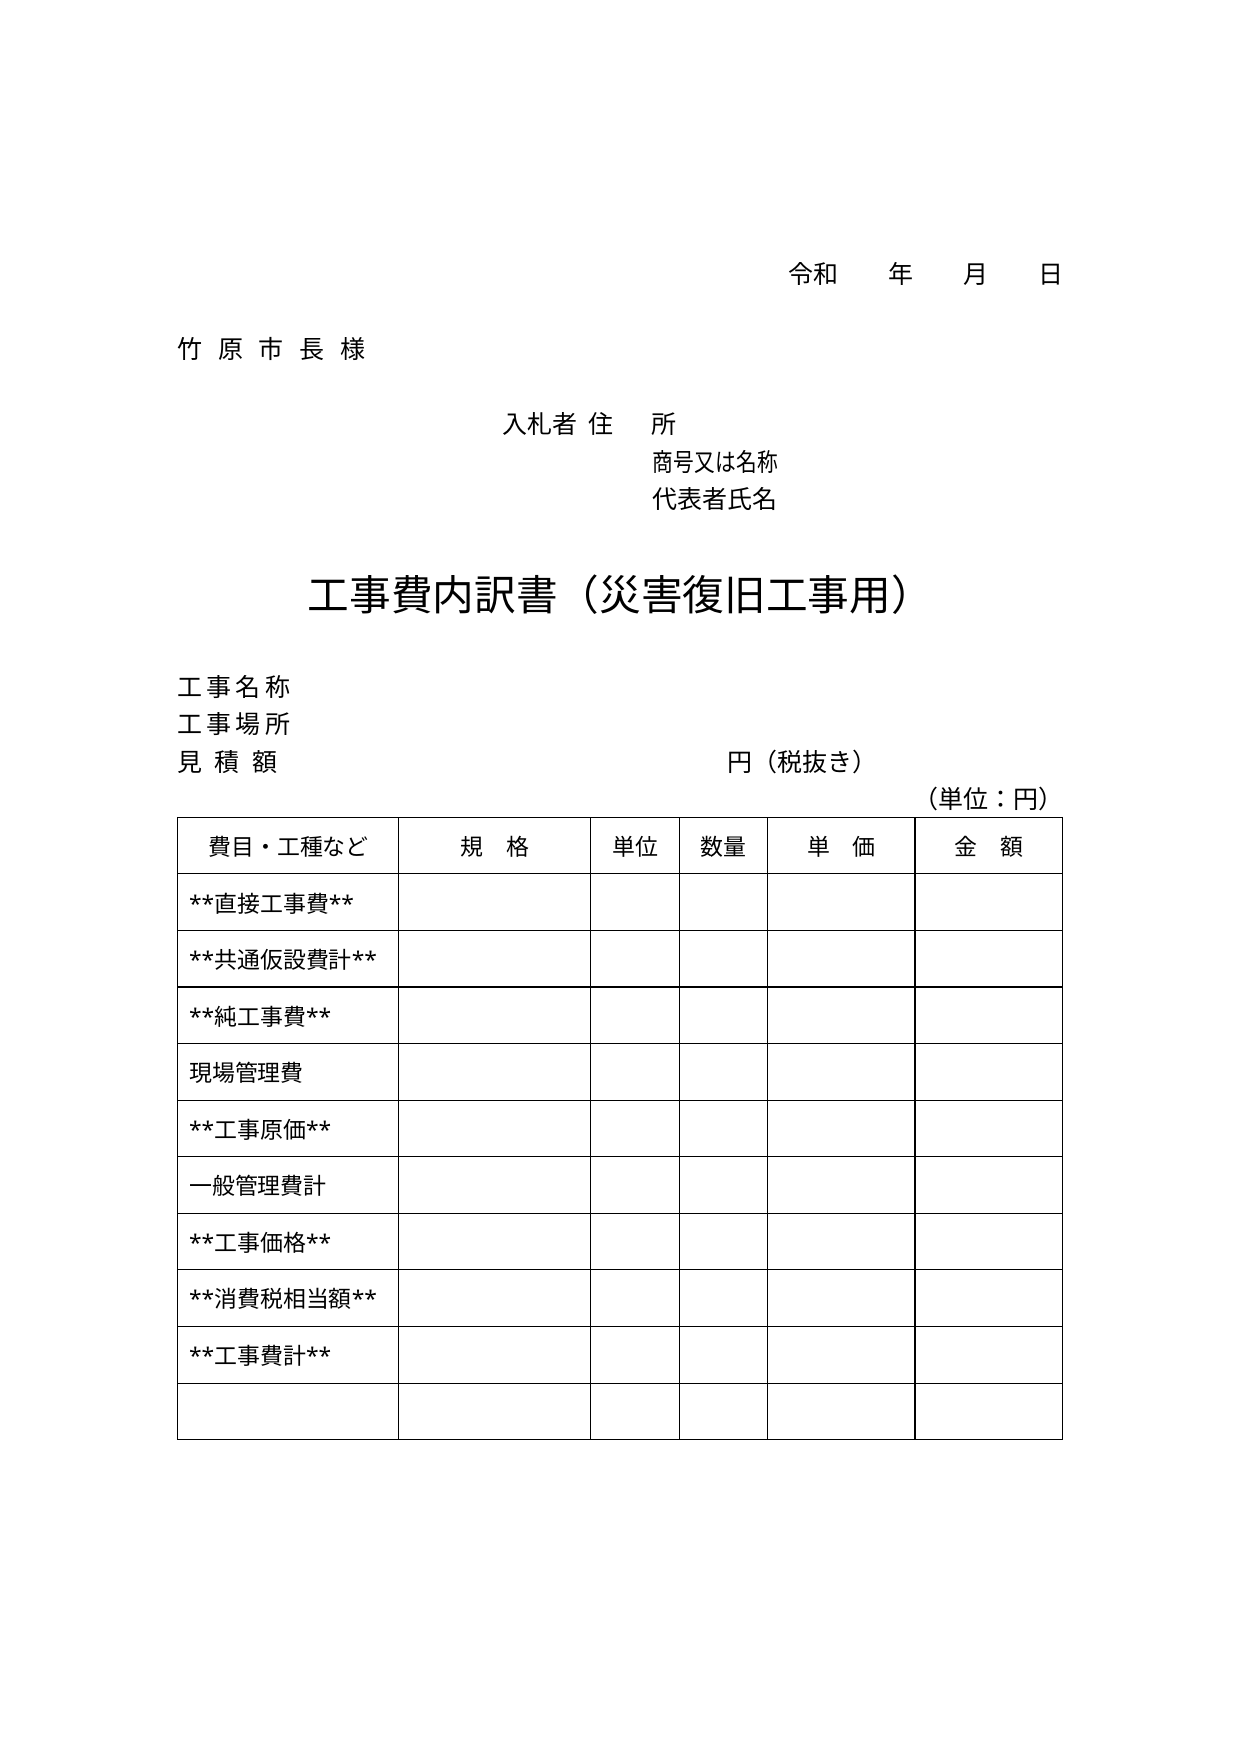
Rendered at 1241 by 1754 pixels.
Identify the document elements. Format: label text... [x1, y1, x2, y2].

table_cell [680, 1270, 767, 1326]
text 令和 年 月 日 [177, 254, 1063, 292]
table_cell **消費税相当額** [178, 1270, 398, 1326]
table_header 金 額 [916, 818, 1062, 873]
table_cell [916, 1044, 1062, 1099]
table_cell **工事費計** [178, 1327, 398, 1382]
table_cell **純工事費** [178, 988, 398, 1043]
table_cell [768, 1044, 914, 1099]
table_cell 一般管理費計 [178, 1157, 398, 1213]
table_cell [768, 1214, 914, 1269]
table_cell **共通仮設費計** [178, 931, 398, 986]
table_cell [680, 1157, 767, 1213]
table_cell [680, 1327, 767, 1382]
table_cell [916, 988, 1062, 1043]
table_cell [768, 988, 914, 1043]
table_header 費目・工種など [178, 818, 398, 873]
table_cell [768, 1157, 914, 1213]
table_cell [680, 874, 767, 930]
table_cell [916, 874, 1062, 930]
table_cell [768, 1270, 914, 1326]
table_cell [399, 988, 590, 1043]
text 商号又は名称 [177, 442, 1063, 479]
table_cell [768, 1101, 914, 1156]
table_header 単 価 [768, 818, 914, 873]
table_cell [680, 1101, 767, 1156]
table_cell [680, 988, 767, 1043]
table_cell [591, 1214, 679, 1269]
table_header 数量 [680, 818, 767, 873]
table_cell [680, 1044, 767, 1099]
table_cell [768, 1327, 914, 1382]
table_cell [591, 1327, 679, 1382]
text 見積額 円（税抜き） [177, 742, 1063, 779]
text （単位：円） [177, 779, 1063, 817]
table_cell [916, 1270, 1062, 1326]
table_cell [680, 931, 767, 986]
table_header 単位 [591, 818, 679, 873]
table_cell 現場管理費 [178, 1044, 398, 1099]
table_cell [399, 1270, 590, 1326]
table_cell [399, 1044, 590, 1099]
table_cell **直接工事費** [178, 874, 398, 930]
table_cell [591, 1044, 679, 1099]
table_cell [178, 1384, 398, 1439]
table_cell [591, 988, 679, 1043]
table_cell [399, 1327, 590, 1382]
table_cell [591, 1384, 679, 1439]
table_cell **工事価格** [178, 1214, 398, 1269]
table_cell [399, 874, 590, 930]
table_cell [916, 1327, 1062, 1382]
table_cell [680, 1214, 767, 1269]
table_cell [768, 931, 914, 986]
table_cell [680, 1384, 767, 1439]
table_header 規 格 [399, 818, 590, 873]
table_cell [399, 1384, 590, 1439]
text 工事場所 [177, 704, 1063, 742]
table_cell [399, 1214, 590, 1269]
table_cell [768, 874, 914, 930]
table_cell [591, 1101, 679, 1156]
table_cell [916, 1157, 1062, 1213]
table_cell [399, 1157, 590, 1213]
table_cell [591, 1270, 679, 1326]
table_cell **工事原価** [178, 1101, 398, 1156]
table_cell [399, 1101, 590, 1156]
table_cell [591, 931, 679, 986]
table_cell [591, 874, 679, 930]
text 代表者氏名 [177, 479, 1063, 517]
table_cell [916, 931, 1062, 986]
text 入札者 住所 [177, 404, 1063, 442]
table_cell [916, 1101, 1062, 1156]
text 竹原市長様 [177, 329, 1063, 367]
table_cell [768, 1384, 914, 1439]
text 工事費内訳書（災害復旧工事用） [177, 554, 1063, 629]
table_cell [916, 1214, 1062, 1269]
table_cell [399, 931, 590, 986]
table_cell [591, 1157, 679, 1213]
text 工事名称 [177, 667, 1063, 704]
table_cell [916, 1384, 1062, 1439]
